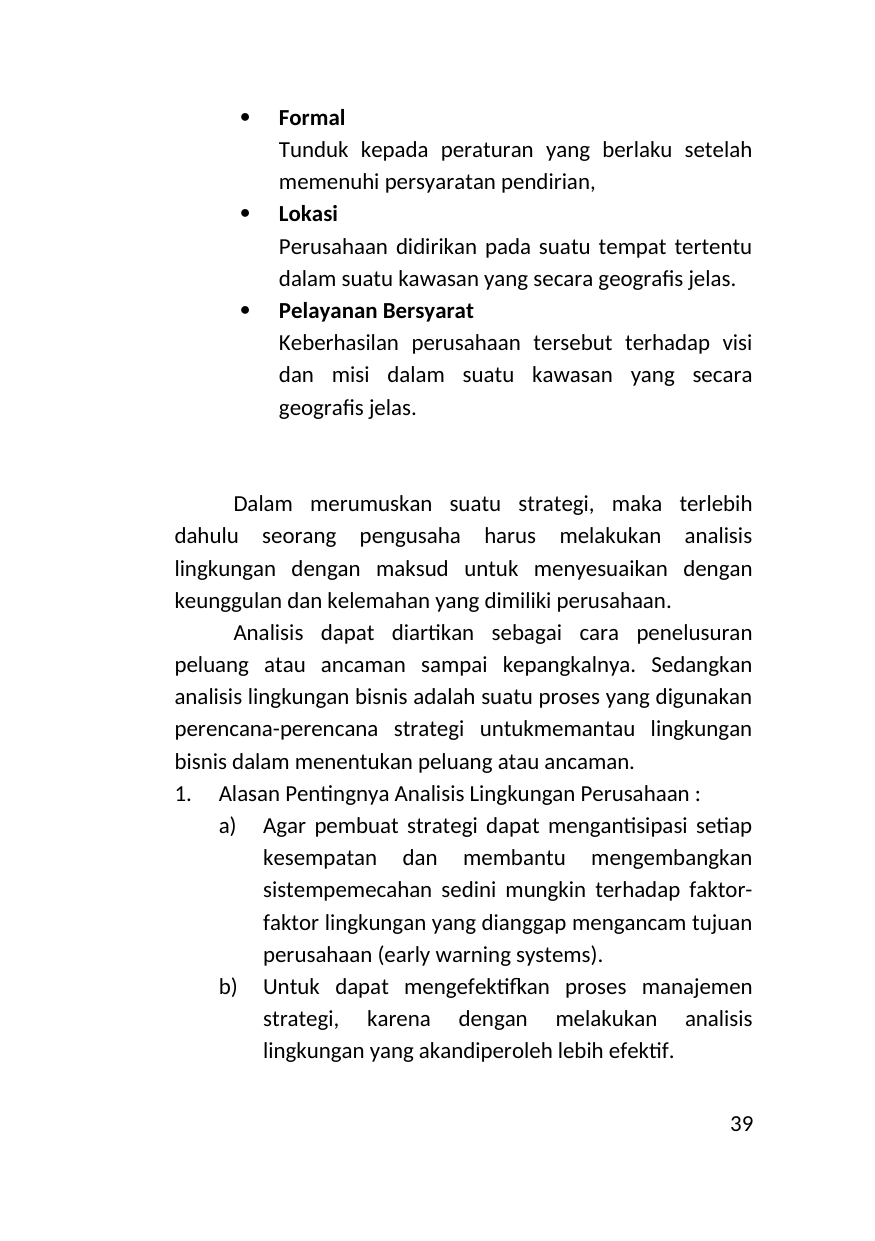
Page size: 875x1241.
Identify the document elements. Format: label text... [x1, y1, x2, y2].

list Keberhasilan perusahaan tersebut terhadap visi dan misi dalam suatu kawasan yang secara geografis jelas. [279, 328, 753, 421]
list Formal [241, 103, 753, 131]
list Alasan Pentingnya Analisis Lingkungan Perusahaan : [174, 779, 753, 807]
list Untuk dapat mengefektifkan proses manajemen strategi, karena dengan melakukan analisis lingkungan yang akandiperoleh lebih efektif. [218, 972, 753, 1064]
list Agar pembuat strategi dapat mengantisipasi setiap kesempatan dan membantu mengembangkan sistempemecahan sedini mungkin terhadap faktor-faktor lingkungan yang dianggap mengancam tujuan perusahaan (early warning systems). [218, 811, 753, 968]
list Tunduk kepada peraturan yang berlaku setelah memenuhi persyaratan pendirian, [279, 135, 753, 195]
list Lokasi [241, 199, 753, 228]
list Dalam merumuskan suatu strategi, maka terlebih dahulu seorang pengusaha harus melakukan analisis lingkungan dengan maksud untuk menyesuaikan dengan keunggulan dan kelemahan yang dimiliki perusahaan. [174, 489, 753, 614]
list Pelayanan Bersyarat [241, 296, 753, 324]
list Analisis dapat diartikan sebagai cara penelusuran peluang atau ancaman sampai kepangkalnya. Sedangkan analisis lingkungan bisnis adalah suatu proses yang digunakan perencana-perencana strategi untukmemantau lingkungan bisnis dalam menentukan peluang atau ancaman. [174, 618, 753, 775]
list Perusahaan didirikan pada suatu tempat tertentu dalam suatu kawasan yang secara geografis jelas. [279, 232, 753, 292]
